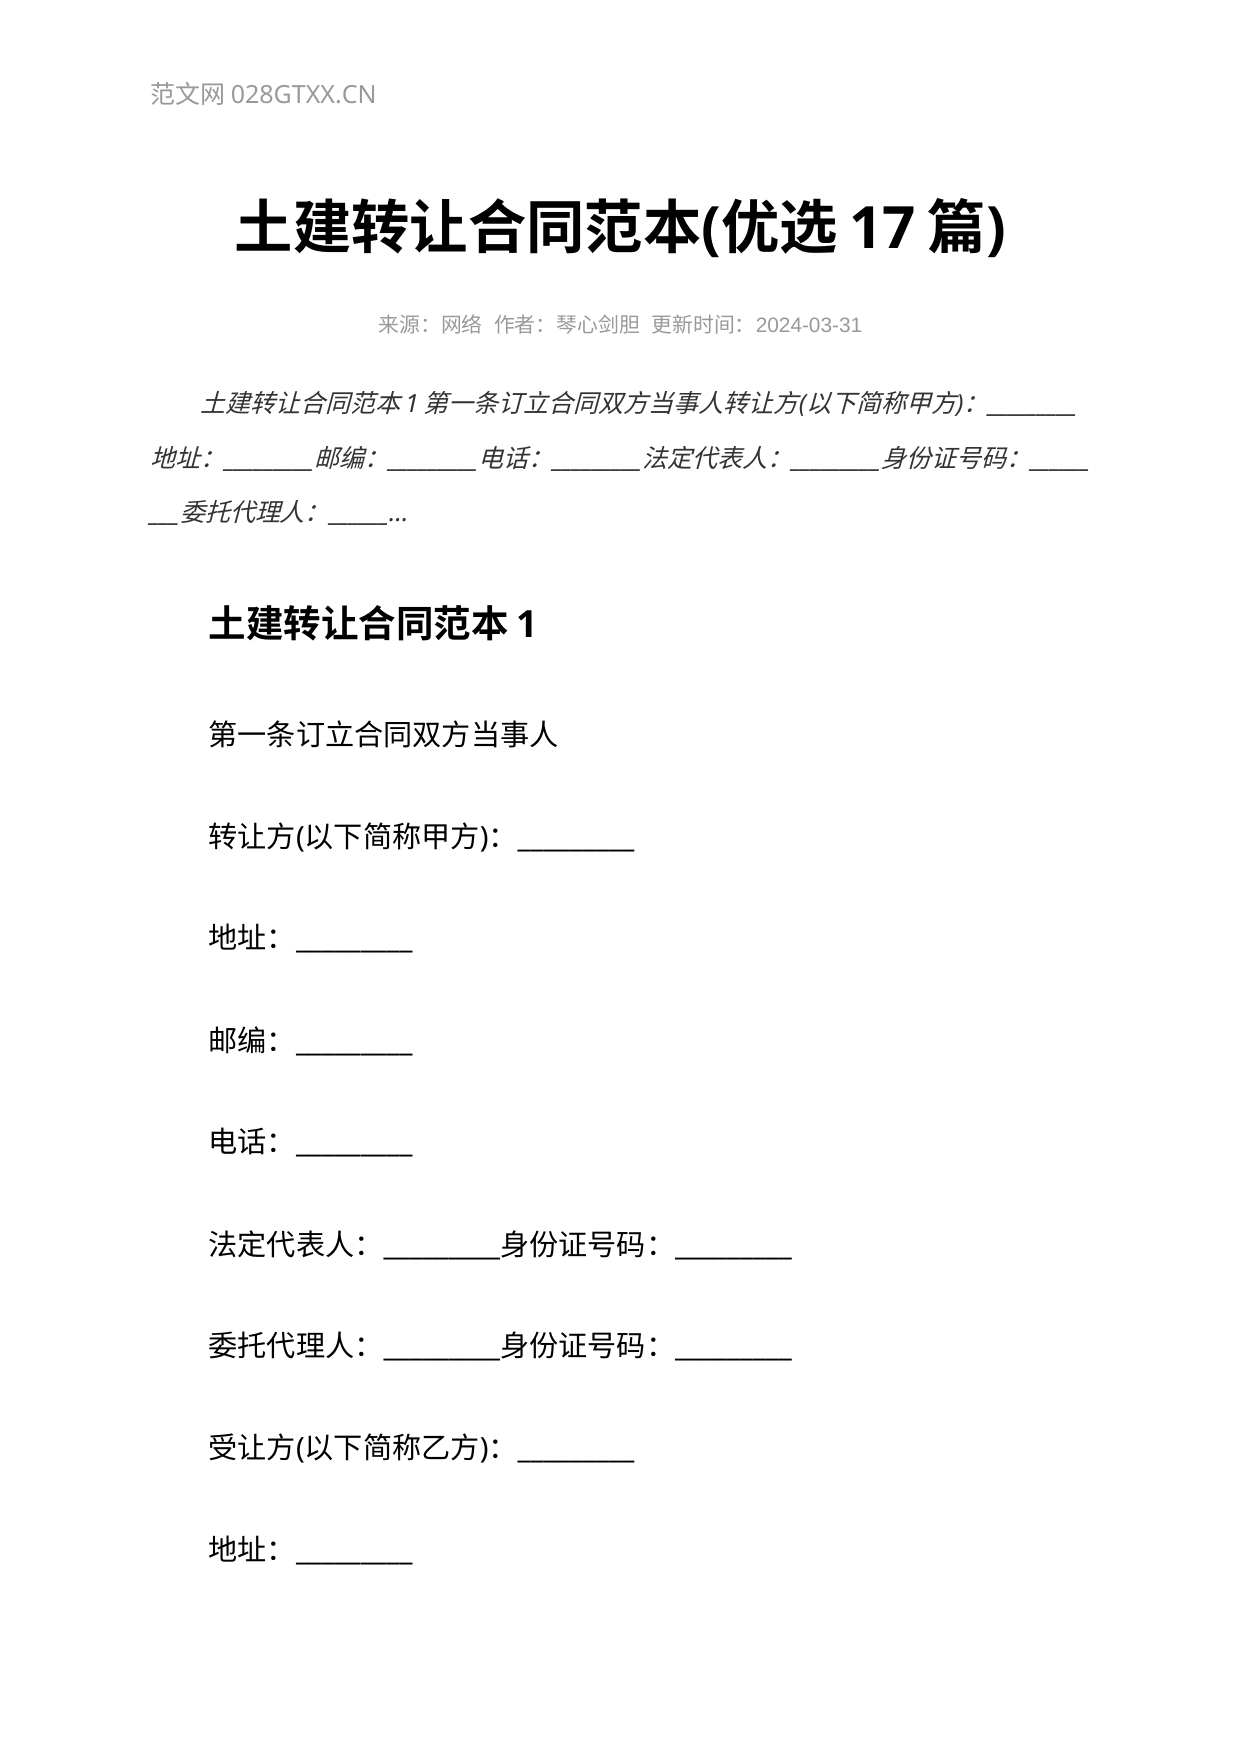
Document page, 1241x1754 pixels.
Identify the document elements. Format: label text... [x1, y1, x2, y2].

text 土建转让合同范本1 [150, 594, 1090, 648]
text 邮编：_________ [150, 1017, 1090, 1059]
text 土建转让合同范本1第一条订立合同双方当事人转让方(以下简称甲方)：_________地址：_________邮编：_________电话：_________法定代表人：_________身份证号码：_________委托代理人：______... [150, 384, 1090, 529]
text 来源：网络 作者：琴心剑胆 更新时间：2024-03-31 [150, 313, 1090, 337]
text 电话：_________ [150, 1119, 1090, 1161]
text 地址：_________ [150, 1527, 1090, 1569]
text 委托代理人：_________身份证号码：_________ [150, 1323, 1090, 1365]
subtitle 土建转让合同范本(优选17篇) [150, 181, 1090, 266]
text 受让方(以下简称乙方)：_________ [150, 1425, 1090, 1467]
text 转让方(以下简称甲方)：_________ [150, 813, 1090, 856]
text 法定代表人：_________身份证号码：_________ [150, 1221, 1090, 1263]
text 地址：_________ [150, 915, 1090, 957]
text 第一条订立合同双方当事人 [150, 711, 1090, 754]
